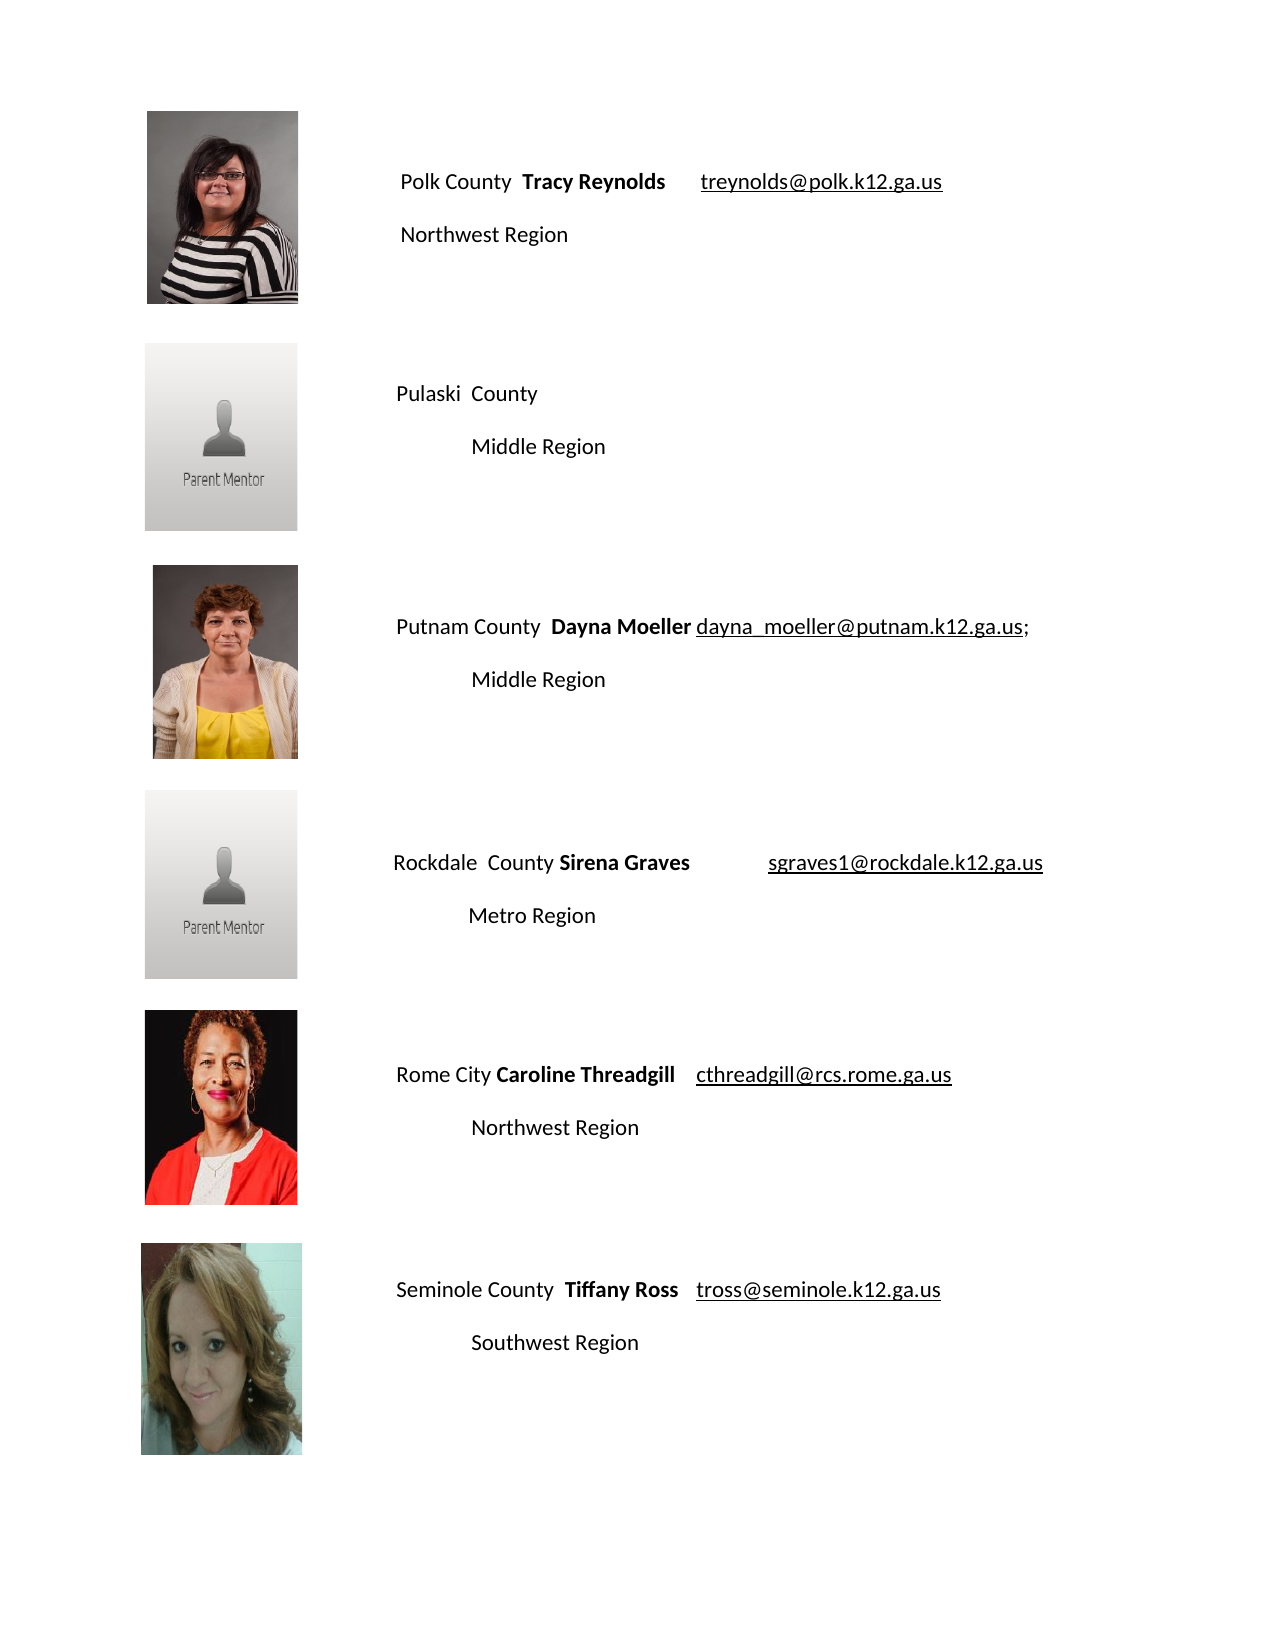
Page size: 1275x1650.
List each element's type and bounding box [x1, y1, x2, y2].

picture [144, 790, 298, 979]
picture [144, 111, 298, 302]
picture [144, 343, 298, 531]
picture [151, 565, 298, 757]
picture [139, 1243, 302, 1453]
picture [144, 1010, 298, 1205]
